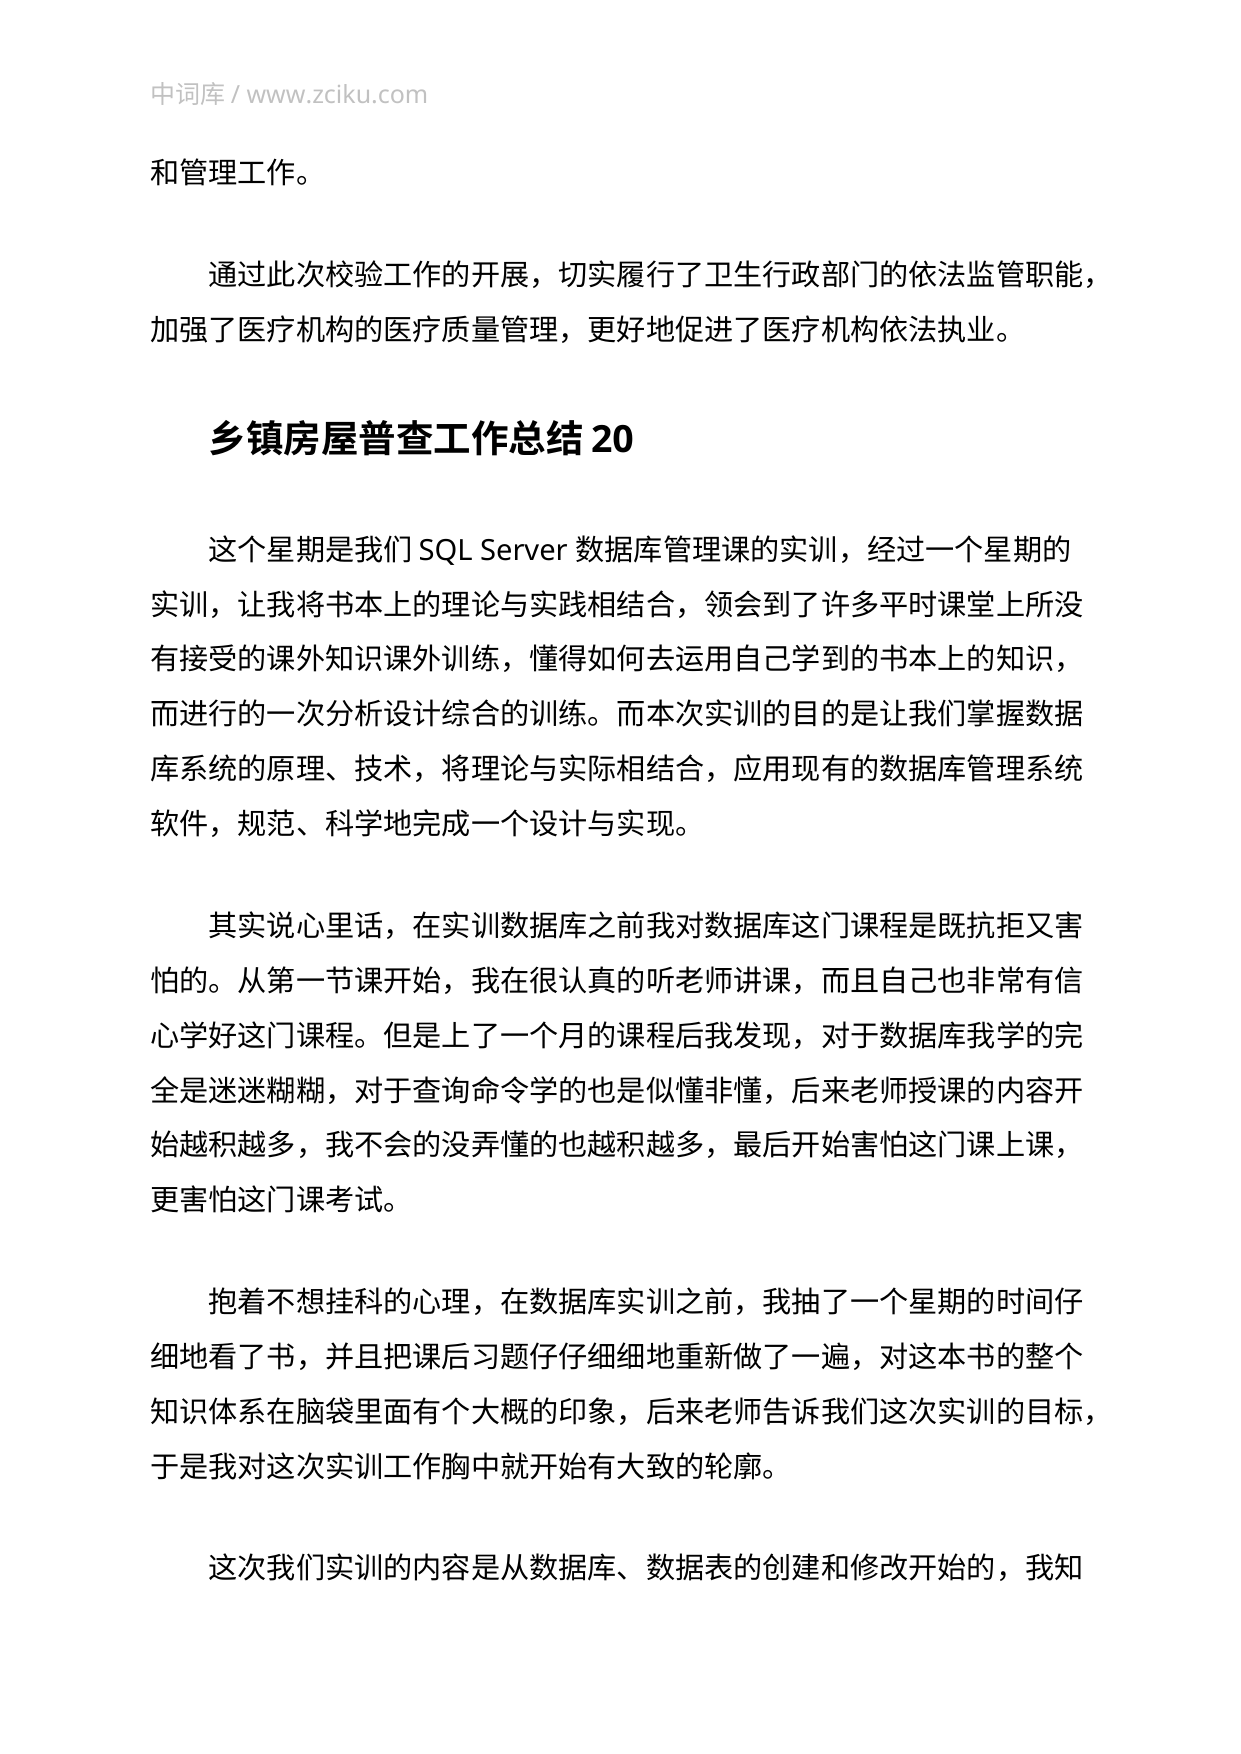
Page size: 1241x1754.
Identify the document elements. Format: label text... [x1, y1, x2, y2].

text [150, 1545, 1090, 1587]
text 这个星期是我们SQL Server 数据库管理课的实训，经过一个星期的实训，让我将书本上的理论与实践相结合，领会到了许多平时课堂上所没有接受的课外知识课外训练，懂得如何去运用自己学到的书本上的知识，而进行的一次分析设计综合的训练。而本次实训的目的是让我们掌握数据库系统的原理、技术，将理论与实际相结合，应用现有的数据库管理系统软件，规范、科学地完成一个设计与实现。 [150, 526, 1090, 843]
text 乡镇房屋普查工作总结20 [150, 408, 1090, 463]
text 抱着不想挂科的心理，在数据库实训之前，我抽了一个星期的时间仔细地看了书，并且把课后习题仔仔细细地重新做了一遍，对这本书的整个知识体系在脑袋里面有个大概的印象，后来老师告诉我们这次实训的目标，于是我对这次实训工作胸中就开始有大致的轮廓。 [150, 1279, 1090, 1486]
text 通过此次校验工作的开展，切实履行了卫生行政部门的依法监管职能，加强了医疗机构的医疗质量管理，更好地促进了医疗机构依法执业。 [150, 252, 1090, 349]
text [150, 150, 1090, 192]
text 其实说心里话，在实训数据库之前我对数据库这门课程是既抗拒又害怕的。从第一节课开始，我在很认真的听老师讲课，而且自己也非常有信心学好这门课程。但是上了一个月的课程后我发现，对于数据库我学的完全是迷迷糊糊，对于查询命令学的也是似懂非懂，后来老师授课的内容开始越积越多，我不会的没弄懂的也越积越多，最后开始害怕这门课上课，更害怕这门课考试。 [150, 902, 1090, 1219]
